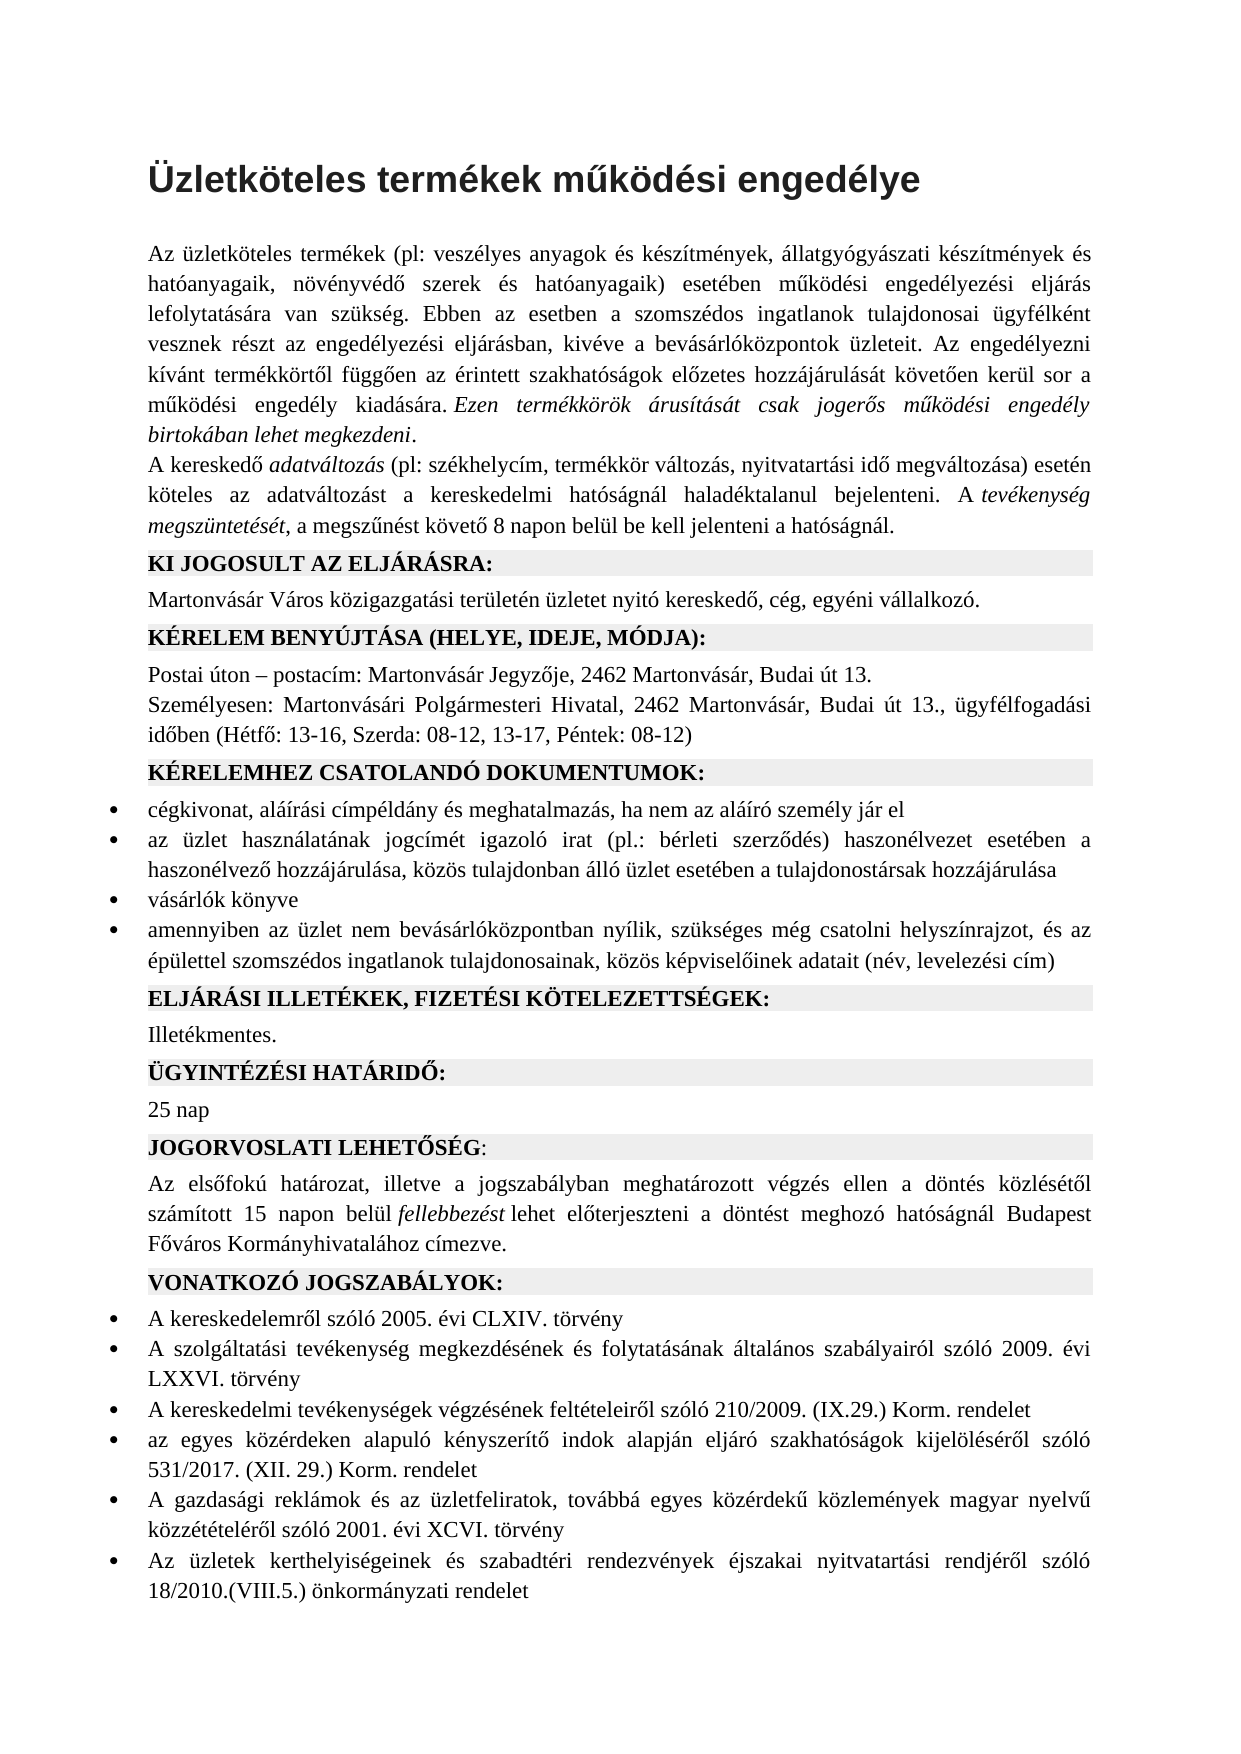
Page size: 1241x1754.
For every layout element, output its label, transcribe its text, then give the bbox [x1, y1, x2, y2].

list A kereskedelmi tevékenységek végzésének feltételeiről szóló 210/2009. (IX.29.) Korm. rendelet [110, 1396, 1093, 1422]
list amennyiben az üzlet nem bevásárlóközpontban nyílik, szükséges még csatolni helyszínrajzot, és az épülettel szomszédos ingatlanok tulajdonosainak, közös képviselőinek adatait (név, levelezési cím) [110, 916, 1093, 973]
text VONATKOZÓ JOGSZABÁLYOK: [148, 1268, 1093, 1295]
text 25 nap [148, 1096, 1093, 1122]
list Az üzletek kerthelyiségeinek és szabadtéri rendezvények éjszakai nyitvatartási rendjéről szóló 18/2010.(VIII.5.) önkormányzati rendelet [110, 1547, 1093, 1603]
text JOGORVOSLATI LEHETŐSÉG: [148, 1134, 1093, 1160]
text ELJÁRÁSI ILLETÉKEK, FIZETÉSI KÖTELEZETTSÉGEK: [148, 985, 1093, 1011]
text KÉRELEMHEZ CSATOLANDÓ DOKUMENTUMOK: [148, 759, 1093, 786]
list A szolgáltatási tevékenység megkezdésének és folytatásának általános szabályairól szóló 2009. évi LXXVI. törvény [110, 1335, 1093, 1392]
list vásárlók könyve [110, 886, 1093, 913]
list A kereskedelemről szóló 2005. évi CLXIV. törvény [110, 1305, 1093, 1331]
text Az elsőfokú határozat, illetve a jogszabályban meghatározott végzés ellen a döntés közlésétől számított 15 napon belül fellebbezést lehet előterjeszteni a döntést meghozó hatóságnál Budapest Főváros Kormányhivatalához címezve. [148, 1170, 1093, 1257]
list az üzlet használatának jogcímét igazoló irat (pl.: bérleti szerződés) haszonélvezet esetében a haszonélvező hozzájárulása, közös tulajdonban álló üzlet esetében a tulajdonostársak hozzájárulása [110, 826, 1093, 882]
text Illetékmentes. [148, 1021, 1093, 1047]
text Személyesen: Martonvásári Polgármesteri Hivatal, 2462 Martonvásár, Budai út 13., ügyfélfogadási időben (Hétfő: 13-16, Szerda: 08-12, 13-17, Péntek: 08-12) [148, 691, 1093, 747]
text Postai úton – postacím: Martonvásár Jegyzője, 2462 Martonvásár, Budai út 13. [148, 661, 1093, 687]
list cégkivonat, aláírási címpéldány és meghatalmazás, ha nem az aláíró személy jár el [110, 796, 1093, 822]
text KÉRELEM BENYÚJTÁSA (HELYE, IDEJE, MÓDJA): [148, 624, 1093, 651]
text A kereskedő adatváltozás (pl: székhelycím, termékkör változás, nyitvatartási idő megváltozása) esetén köteles az adatváltozást a kereskedelmi hatóságnál haladéktalanul bejelenteni. A tevékenység megszüntetését, a megszűnést követő 8 napon belül be kell jelenteni a hatóságnál. [148, 451, 1093, 538]
text KI JOGOSULT AZ ELJÁRÁSRA: [148, 550, 1093, 576]
text ÜGYINTÉZÉSI HATÁRIDŐ: [148, 1059, 1093, 1086]
list az egyes közérdeken alapuló kényszerítő indok alapján eljáró szakhatóságok kijelöléséről szóló 531/2017. (XII. 29.) Korm. rendelet [110, 1426, 1093, 1482]
list A gazdasági reklámok és az üzletfeliratok, továbbá egyes közérdekű közlemények magyar nyelvű közzétételéről szóló 2001. évi XCVI. törvény [110, 1486, 1093, 1543]
text Az üzletköteles termékek (pl: veszélyes anyagok és készítmények, állatgyógyászati készítmények és hatóanyagaik, növényvédő szerek és hatóanyagaik) esetében működési engedélyezési eljárás lefolytatására van szükség. Ebben az esetben a szomszédos ingatlanok tulajdonosai ügyfélként vesznek részt az engedélyezési eljárásban, kivéve a bevásárlóközpontok üzleteit. Az engedélyezni kívánt termékkörtől függően az érintett szakhatóságok előzetes hozzájárulását követően kerül sor a működési engedély kiadására. Ezen termékkörök árusítását csak jogerős működési engedély birtokában lehet megkezdeni. [148, 240, 1093, 447]
text Üzletköteles termékek működési engedélye [148, 148, 1093, 201]
text Martonvásár Város közigazgatási területén üzletet nyitó kereskedő, cég, egyéni vállalkozó. [148, 586, 1093, 613]
